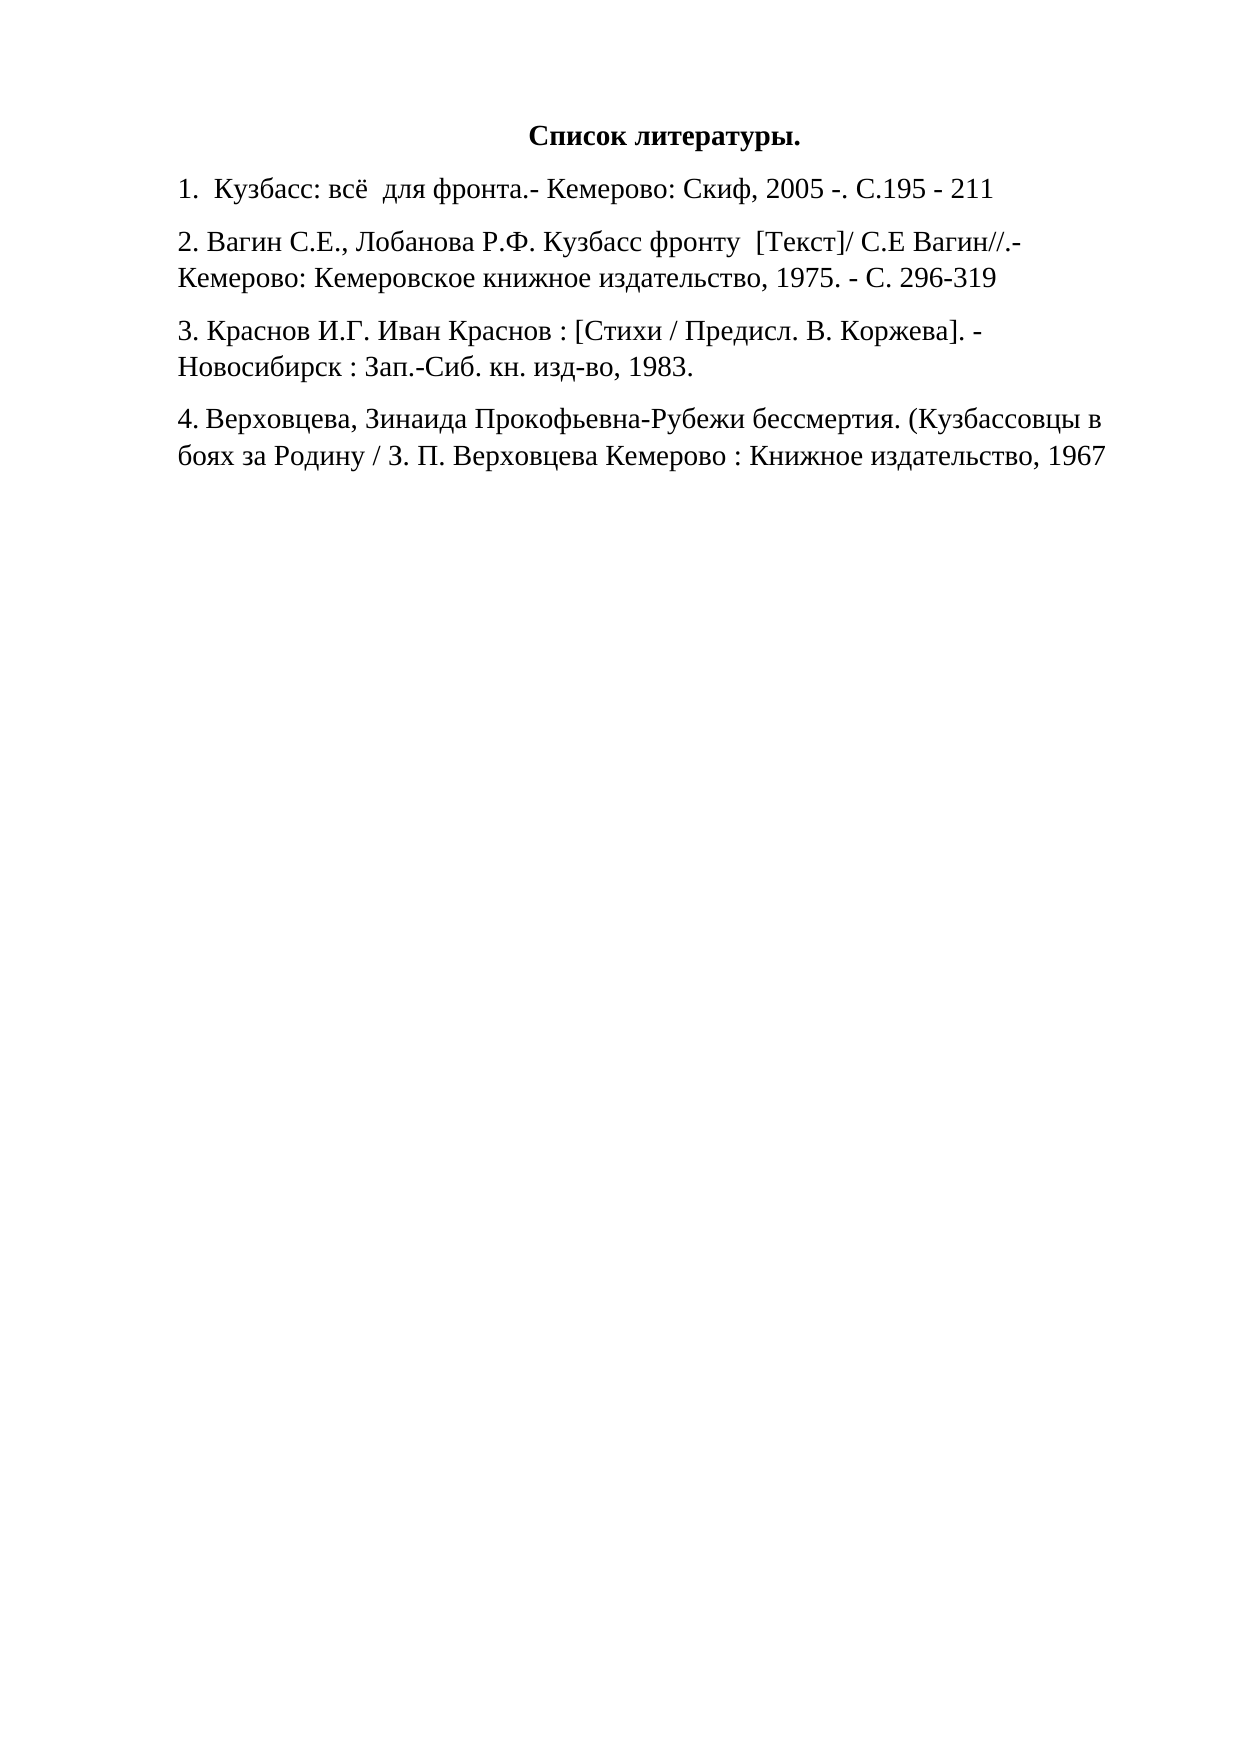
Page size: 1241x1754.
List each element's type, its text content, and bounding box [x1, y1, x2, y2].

text Список литературы. [177, 118, 1152, 152]
text 2. Вагин С.Е., Лобанова Р.Ф. Кузбасс фронту [Текст]/ С.Е Вагин//.- Кемерово: Кемеровское книжное издательство, 1975. - С. 296-319 [177, 224, 1152, 293]
text 3. Краснов И.Г. Иван Краснов : [Стихи / Предисл. В. Коржева]. - Новосибирск : Зап.-Сиб. кн. изд-во, 1983. [177, 313, 1152, 382]
text 4. Верховцева, Зинаида Прокофьевна-Рубежи бессмертия. (Кузбассовцы в боях за Родину / З. П. Верховцева Кемерово : Книжное издательство, 1967 [177, 402, 1152, 471]
text 1. Кузбасс: всё для фронта.- Кемерово: Скиф, 2005 -. С.195 - 211 [177, 171, 1152, 204]
